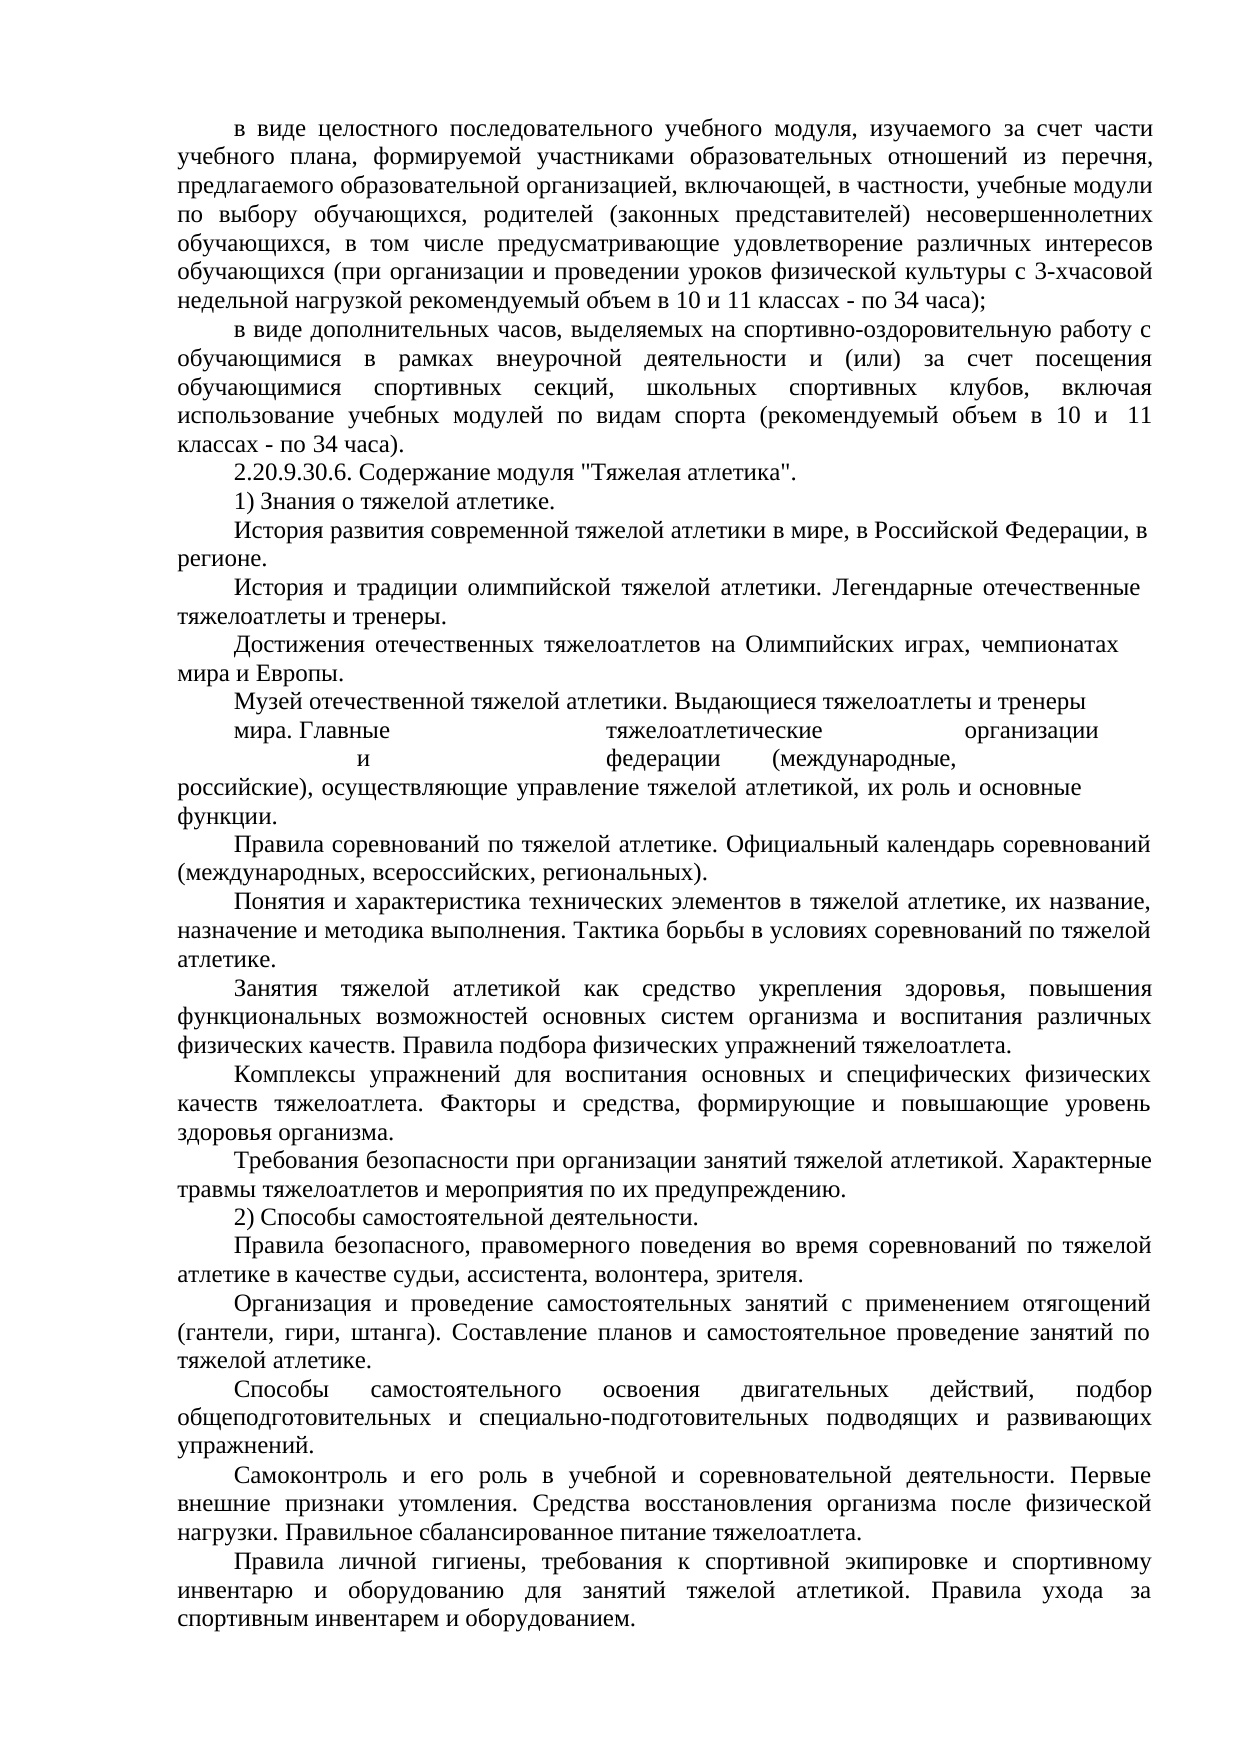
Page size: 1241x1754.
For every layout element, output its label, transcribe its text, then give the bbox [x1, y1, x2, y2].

text История развития современной тяжелой атлетики в мире, в Российской Федерации, в регионе. [177, 516, 1173, 572]
text Правила безопасного, правомерного поведения во время соревнований по тяжелой атлетике в качестве судьи, ассистента, волонтера, зрителя. [177, 1231, 1153, 1288]
text Понятия и характеристика технических элементов в тяжелой атлетике, их название, назначение и методика выполнения. Тактика борьбы в условиях соревнований по тяжелой атлетике. [177, 886, 1151, 973]
list Знания о тяжелой атлетике. [233, 487, 1173, 515]
list Содержание модуля "Тяжелая атлетика". [233, 458, 1173, 487]
text Самоконтроль и его роль в учебной и соревновательной деятельности. Первые внешние признаки утомления. Средства восстановления организма после физической нагрузки. Правильное сбалансированное питание тяжелоатлета. [177, 1460, 1151, 1546]
text Требования безопасности при организации занятий тяжелой атлетикой. Характерные травмы тяжелоатлетов и мероприятия по их предупреждению. [177, 1145, 1153, 1203]
text Занятия тяжелой атлетикой как средство укрепления здоровья, повышения функциональных возможностей основных систем организма и воспитания различных физических качеств. Правила подбора физических упражнений тяжелоатлета. [177, 973, 1152, 1059]
text российские), осуществляющие управление тяжелой атлетикой, их роль и основные функции. [177, 772, 1173, 829]
text История и традиции олимпийской тяжелой атлетики. Легендарные отечественные тяжелоатлеты и тренеры. [177, 572, 1173, 630]
text Достижения отечественных тяжелоатлетов на Олимпийских играх, чемпионатах мира и Европы. [177, 630, 1149, 686]
text в виде целостного последовательного учебного модуля, изучаемого за счет части учебного плана, формируемой участниками образовательных отношений из перечня, предлагаемого образовательной организацией, включающей, в частности, учебные модули по выбору обучающихся, родителей (законных представителей) несовершеннолетних обучающихся, в том числе предусматривающие удовлетворение различных интересов обучающихся (при организации и проведении уроков физической культуры с 3-хчасовой недельной нагрузкой рекомендуемый объем в 10 и 11 классах - по 34 часа); [177, 113, 1153, 314]
text Способы самостоятельного освоения двигательных действий, подбор общеподготовительных и специально-подготовительных подводящих и развивающих упражнений. [177, 1375, 1152, 1459]
text Музей отечественной тяжелой атлетики. Выдающиеся тяжелоатлеты и тренеры мира. Главные тяжелоатлетические организации и федерации (международные, [233, 687, 1149, 772]
text Организация и проведение самостоятельных занятий с применением отягощений (гантели, гири, штанга). Составление планов и самостоятельное проведение занятий по тяжелой атлетике. [177, 1288, 1151, 1374]
text в виде дополнительных часов, выделяемых на спортивно-оздоровительную работу с обучающимися в рамках внеурочной деятельности и (или) за счет посещения обучающимися спортивных секций, школьных спортивных клубов, включая использование учебных модулей по видам спорта (рекомендуемый объем в 10 и 11 классах - по 34 часа). [177, 314, 1152, 458]
list Способы самостоятельной деятельности. [233, 1203, 1173, 1231]
text Правила соревнований по тяжелой атлетике. Официальный календарь соревнований (международных, всероссийских, региональных). [177, 830, 1151, 886]
text Комплексы упражнений для воспитания основных и специфических физических качеств тяжелоатлета. Факторы и средства, формирующие и повышающие уровень здоровья организма. [177, 1059, 1151, 1145]
text Правила личной гигиены, требования к спортивной экипировке и спортивному инвентарю и оборудованию для занятий тяжелой атлетикой. Правила ухода за спортивным инвентарем и оборудованием. [177, 1546, 1152, 1632]
